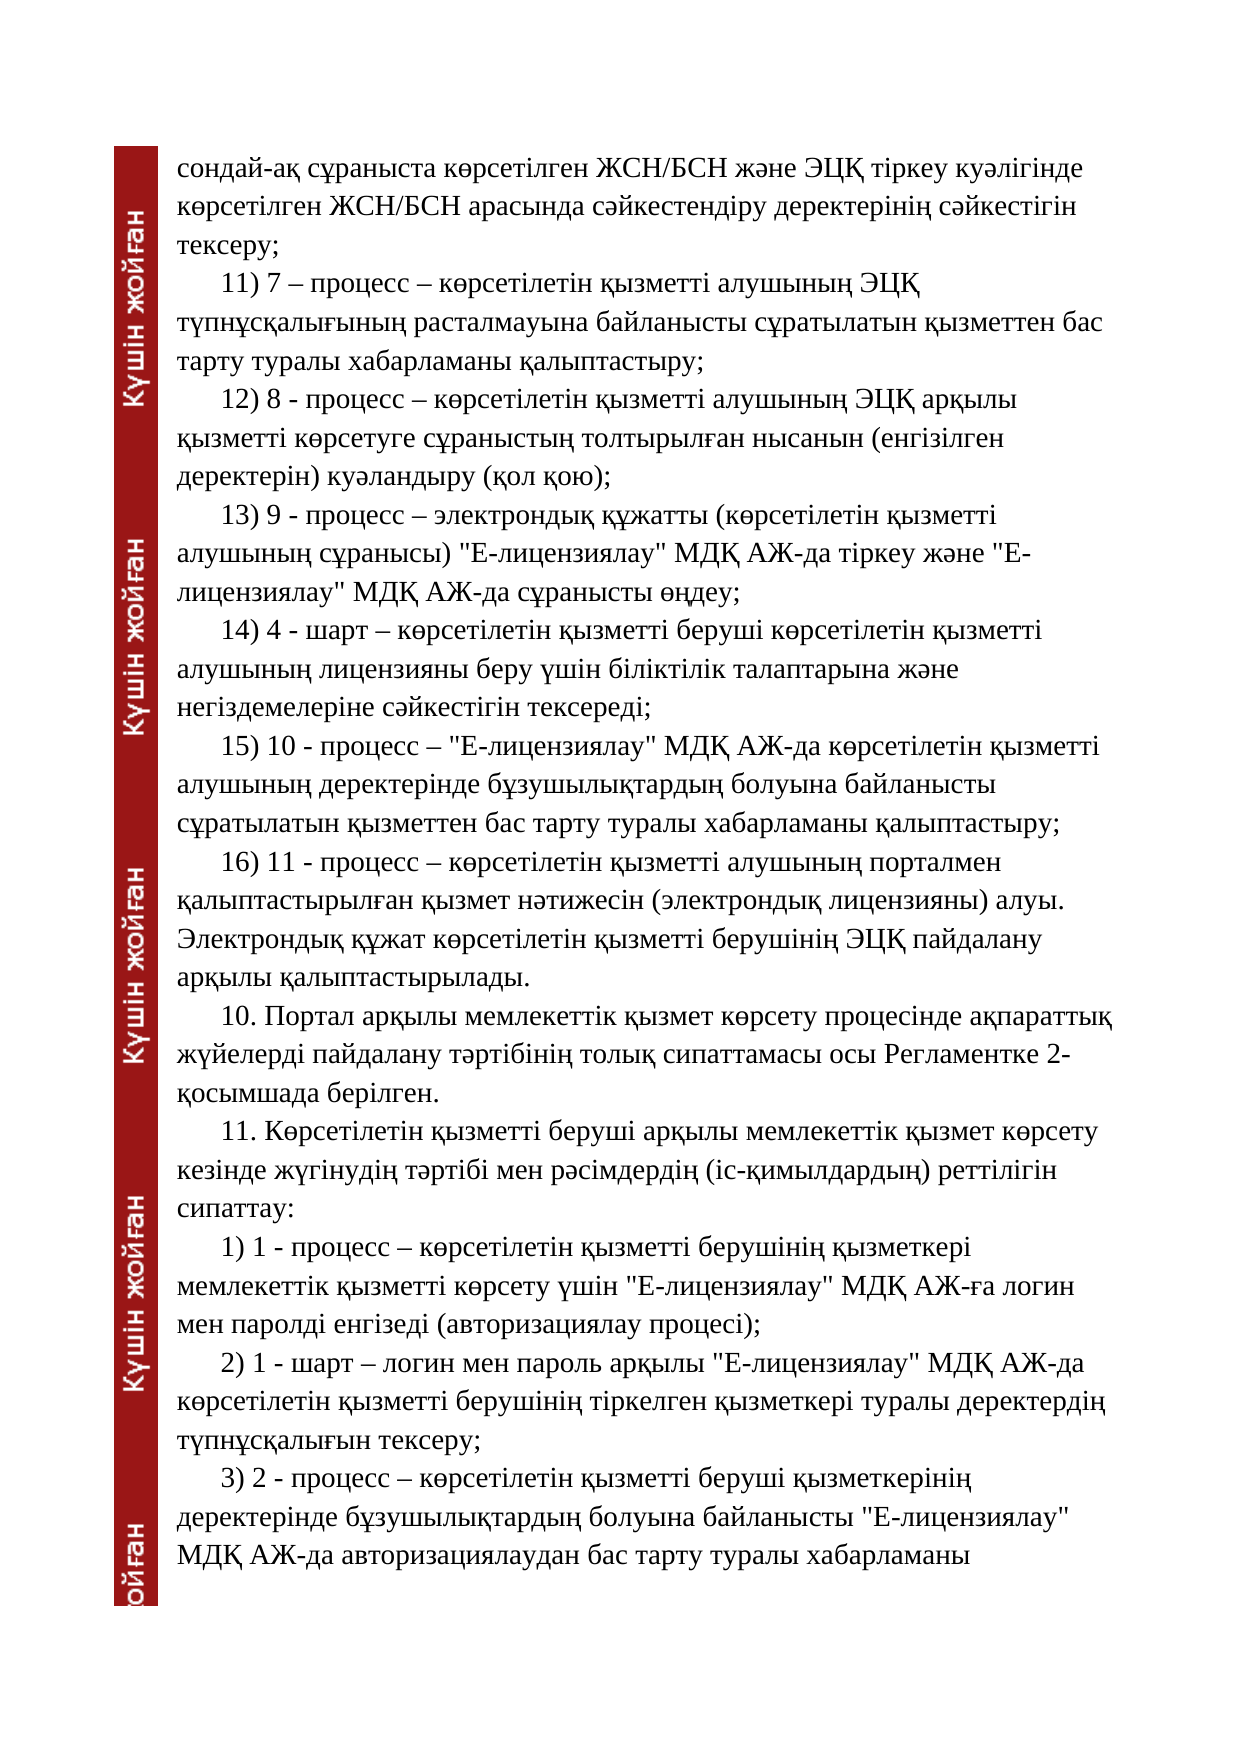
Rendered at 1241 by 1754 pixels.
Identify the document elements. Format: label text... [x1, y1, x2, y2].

picture [114, 146, 158, 150]
picture [114, 1571, 158, 1606]
